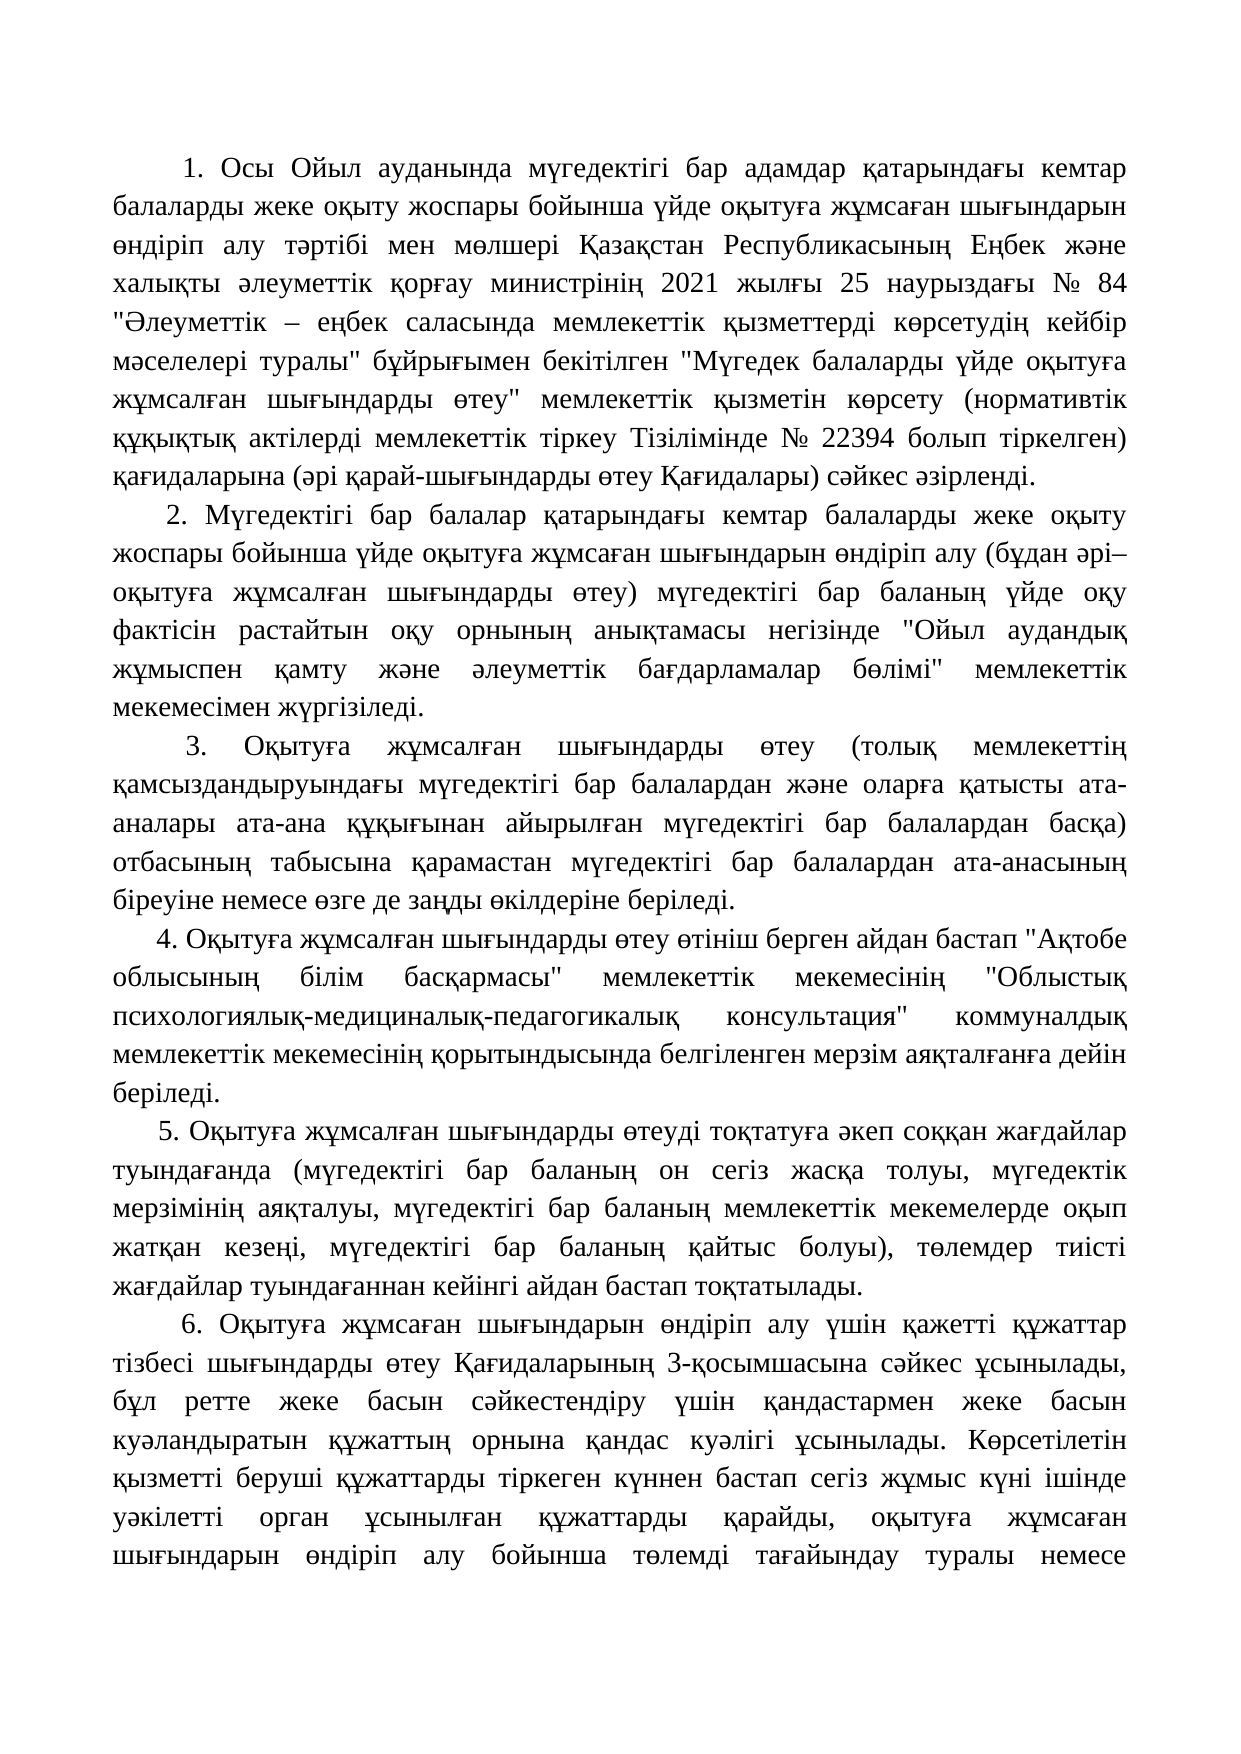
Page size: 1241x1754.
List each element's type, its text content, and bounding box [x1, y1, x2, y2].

text 4. Оқытуға жұмсалған шығындарды өтеу өтініш берген айдан бастап "Ақтобе облысының білім басқармасы" мемлекеттік мекемесінің "Облыстық психологиялық-медициналық-педагогикалық консультация" коммуналдық мемлекеттік мекемесінің қорытындысында белгіленген мерзім аяқталғанға дейін беріледі. [112, 921, 1128, 1108]
text 1. Осы Ойыл ауданында мүгедектігі бар адамдар қатарындағы кемтар балаларды жеке оқыту жоспары бойынша үйде оқытуға жұмсаған шығындарын өндіріп алу тәртібі мен мөлшері Қазақстан Республикасының Еңбек және халықты әлеуметтік қорғау министрінің 2021 жылғы 25 наурыздағы № 84 "Әлеуметтік – еңбек саласында мемлекеттік қызметтерді көрсетудің кейбір мәселелері туралы" бұйрығымен бекітілген "Мүгедек балаларды үйде оқытуға жұмсалған шығындарды өтеу" мемлекеттік қызметін көрсету (нормативтік құқықтық актілерді мемлекеттік тіркеу Тізілімінде № 22394 болып тіркелген) қағидаларына (әрі қарай-шығындарды өтеу Қағидалары) сәйкес әзірленді. [112, 150, 1128, 492]
text 5. Оқытуға жұмсалған шығындарды өтеуді тоқтатуға әкеп соққан жағдайлар туындағанда (мүгедектігі бар баланың он сегіз жасқа толуы, мүгедектік мерзімінің аяқталуы, мүгедектігі бар баланың мемлекеттік мекемелерде оқып жатқан кезеңі, мүгедектігі бар баланың қайтыс болуы), төлемдер тиісті жағдайлар туындағаннан кейінгі айдан бастап тоқтатылады. [112, 1113, 1128, 1301]
text 2. Мүгедектігі бар балалар қатарындағы кемтар балаларды жеке оқыту жоспары бойынша үйде оқытуға жұмсаған шығындарын өндіріп алу (бұдан әрі–оқытуға жұмсалған шығындарды өтеу) мүгедектігі бар баланың үйде оқу фактісін растайтын оқу орнының анықтамасы негізінде "Ойыл аудандық жұмыспен қамту және әлеуметтік бағдарламалар бөлімі" мемлекеттік мекемесімен жүргізіледі. [112, 497, 1128, 723]
text 3. Оқытуға жұмсалған шығындарды өтеу (толық мемлекеттің қамсыздандыруындағы мүгедектігі бар балалардан және оларға қатысты ата-аналары ата-ана құқығынан айырылған мүгедектігі бар балалардан басқа) отбасының табысына қарамастан мүгедектігі бар балалардан ата-анасының біреуіне немесе өзге де заңды өкілдеріне беріледі. [112, 728, 1128, 916]
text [112, 1306, 1128, 1571]
